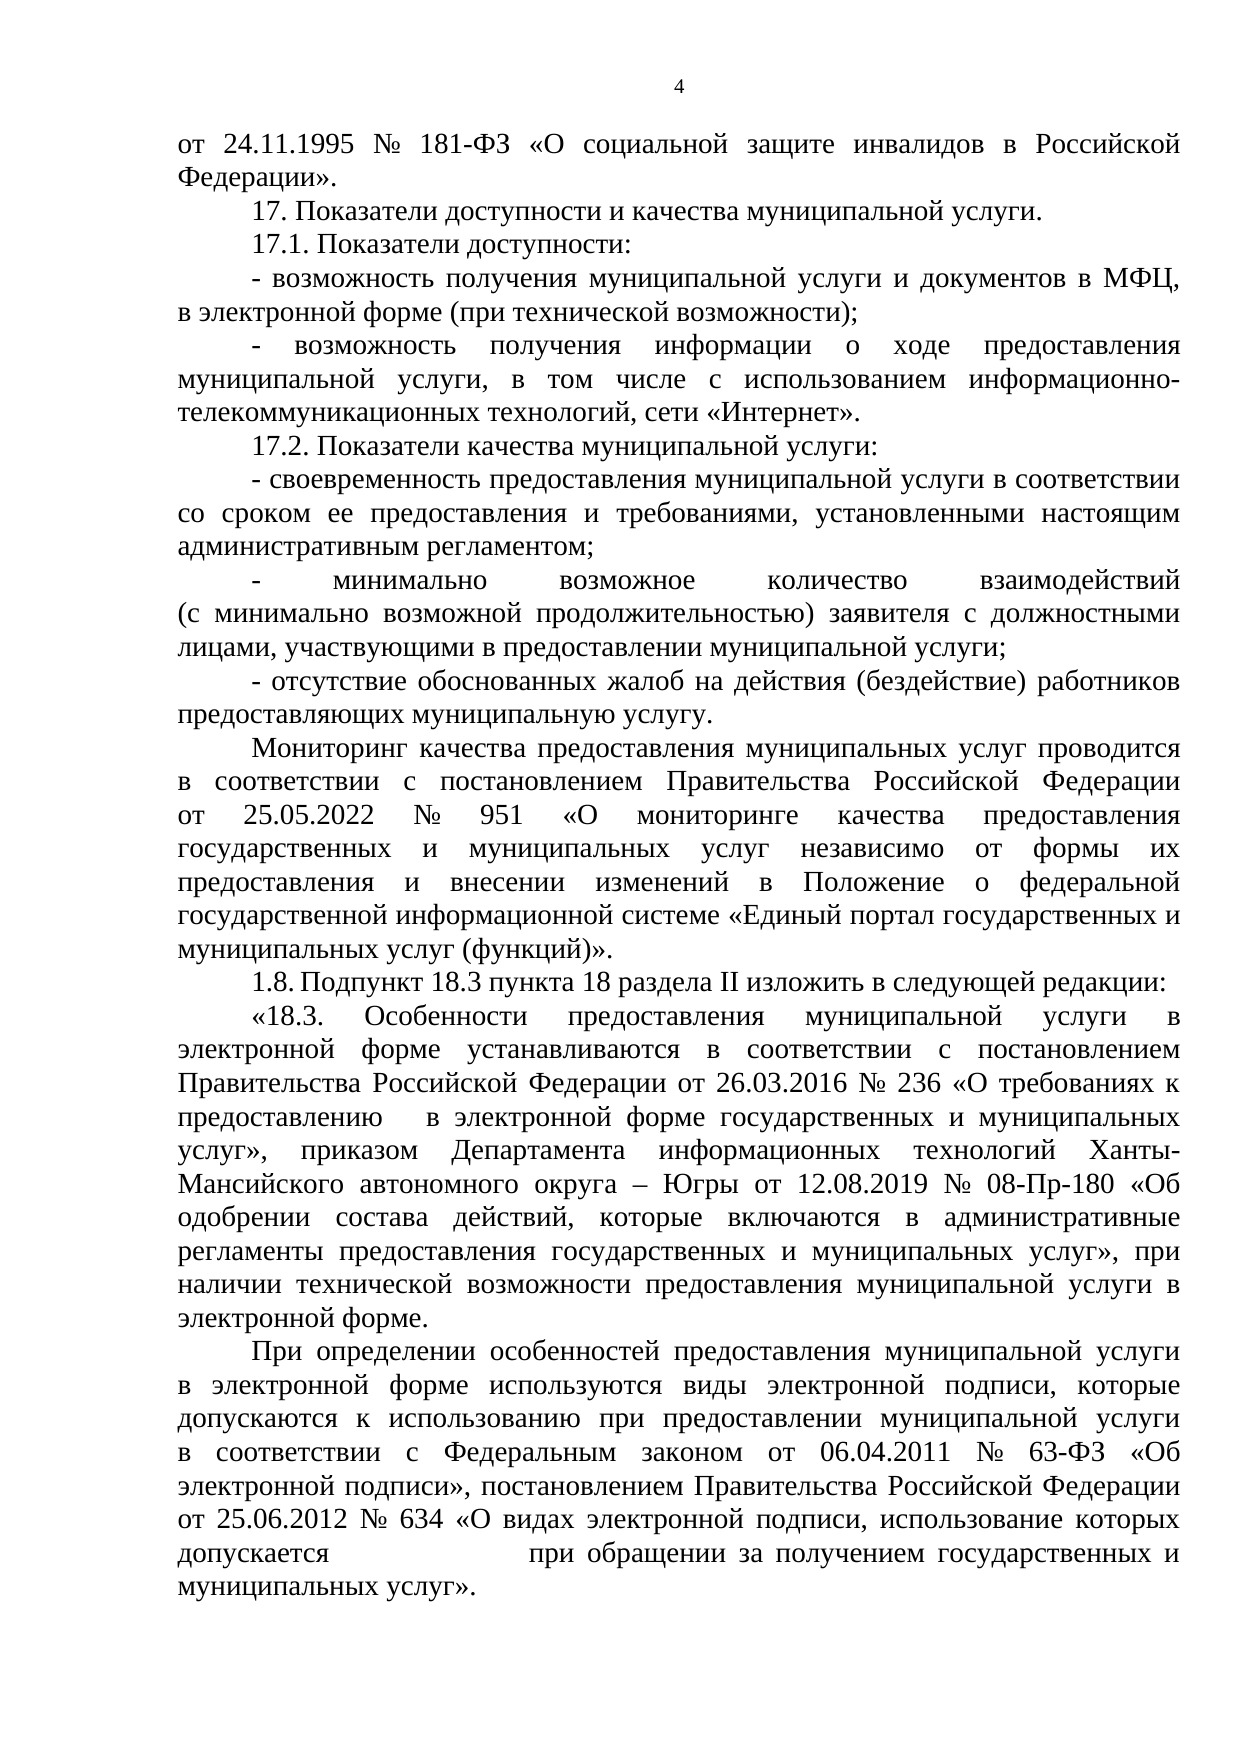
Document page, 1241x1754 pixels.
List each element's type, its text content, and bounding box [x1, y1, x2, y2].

text «18.3. Особенности предоставления муниципальной услуги в электронной форме устанавливаются в соответствии с постановлением Правительства Российской Федерации от 26.03.2016 № 236 «О требованиях к предоставлению в электронной форме государственных и муниципальных услуг», приказом Департамента информационных технологий Ханты-Мансийского автономного округа – Югры от 12.08.2019 № 08-Пр-180 «Об одобрении состава действий, которые включаются в административные регламенты предоставления государственных и муниципальных услуг», при наличии технической возможности предоставления муниципальной услуги в электронной форме. [177, 998, 1181, 1333]
text - минимально возможное количество взаимодействий (с минимально возможной продолжительностью) заявителя с должностными лицами, участвующими в предоставлении муниципальной услуги; [177, 562, 1181, 663]
text 17. Показатели доступности и качества муниципальной услуги. [177, 193, 1181, 227]
text 17.1. Показатели доступности: [177, 227, 1181, 260]
text - отсутствие обоснованных жалоб на действия (бездействие) работников предоставляющих муниципальную услугу. [177, 663, 1181, 730]
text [177, 126, 1181, 193]
text Мониторинг качества предоставления муниципальных услуг проводится в соответствии с постановлением Правительства Российской Федерации от 25.05.2022 № 951 «О мониторинге качества предоставления государственных и муниципальных услуг независимо от формы их предоставления и внесении изменений в Положение о федеральной государственной информационной системе «Единый портал государственных и муниципальных услуг (функций)». [177, 730, 1181, 964]
text 17.2. Показатели качества муниципальной услуги: [177, 428, 1181, 461]
text - своевременность предоставления муниципальной услуги в соответствии со сроком ее предоставления и требованиями, установленными настоящим административным регламентом; [177, 461, 1181, 562]
text - возможность получения муниципальной услуги и документов в МФЦ, в электронной форме (при технической возможности); [177, 260, 1181, 327]
text При определении особенностей предоставления муниципальной услуги в электронной форме используются виды электронной подписи, которые допускаются к использованию при предоставлении муниципальной услуги в соответствии с Федеральным законом от 06.04.2011 № 63-ФЗ «Об электронной подписи», постановлением Правительства Российской Федерации от 25.06.2012 № 634 «О видах электронной подписи, использование которых допускается при обращении за получением государственных и муниципальных услуг». [177, 1333, 1181, 1602]
text - возможность получения информации о ходе предоставления муниципальной услуги, в том числе с использованием информационно-телекоммуникационных технологий, сети «Интернет». [177, 327, 1181, 428]
text 1.8. Подпункт 18.3 пункта 18 раздела II изложить в следующей редакции: [177, 964, 1181, 998]
